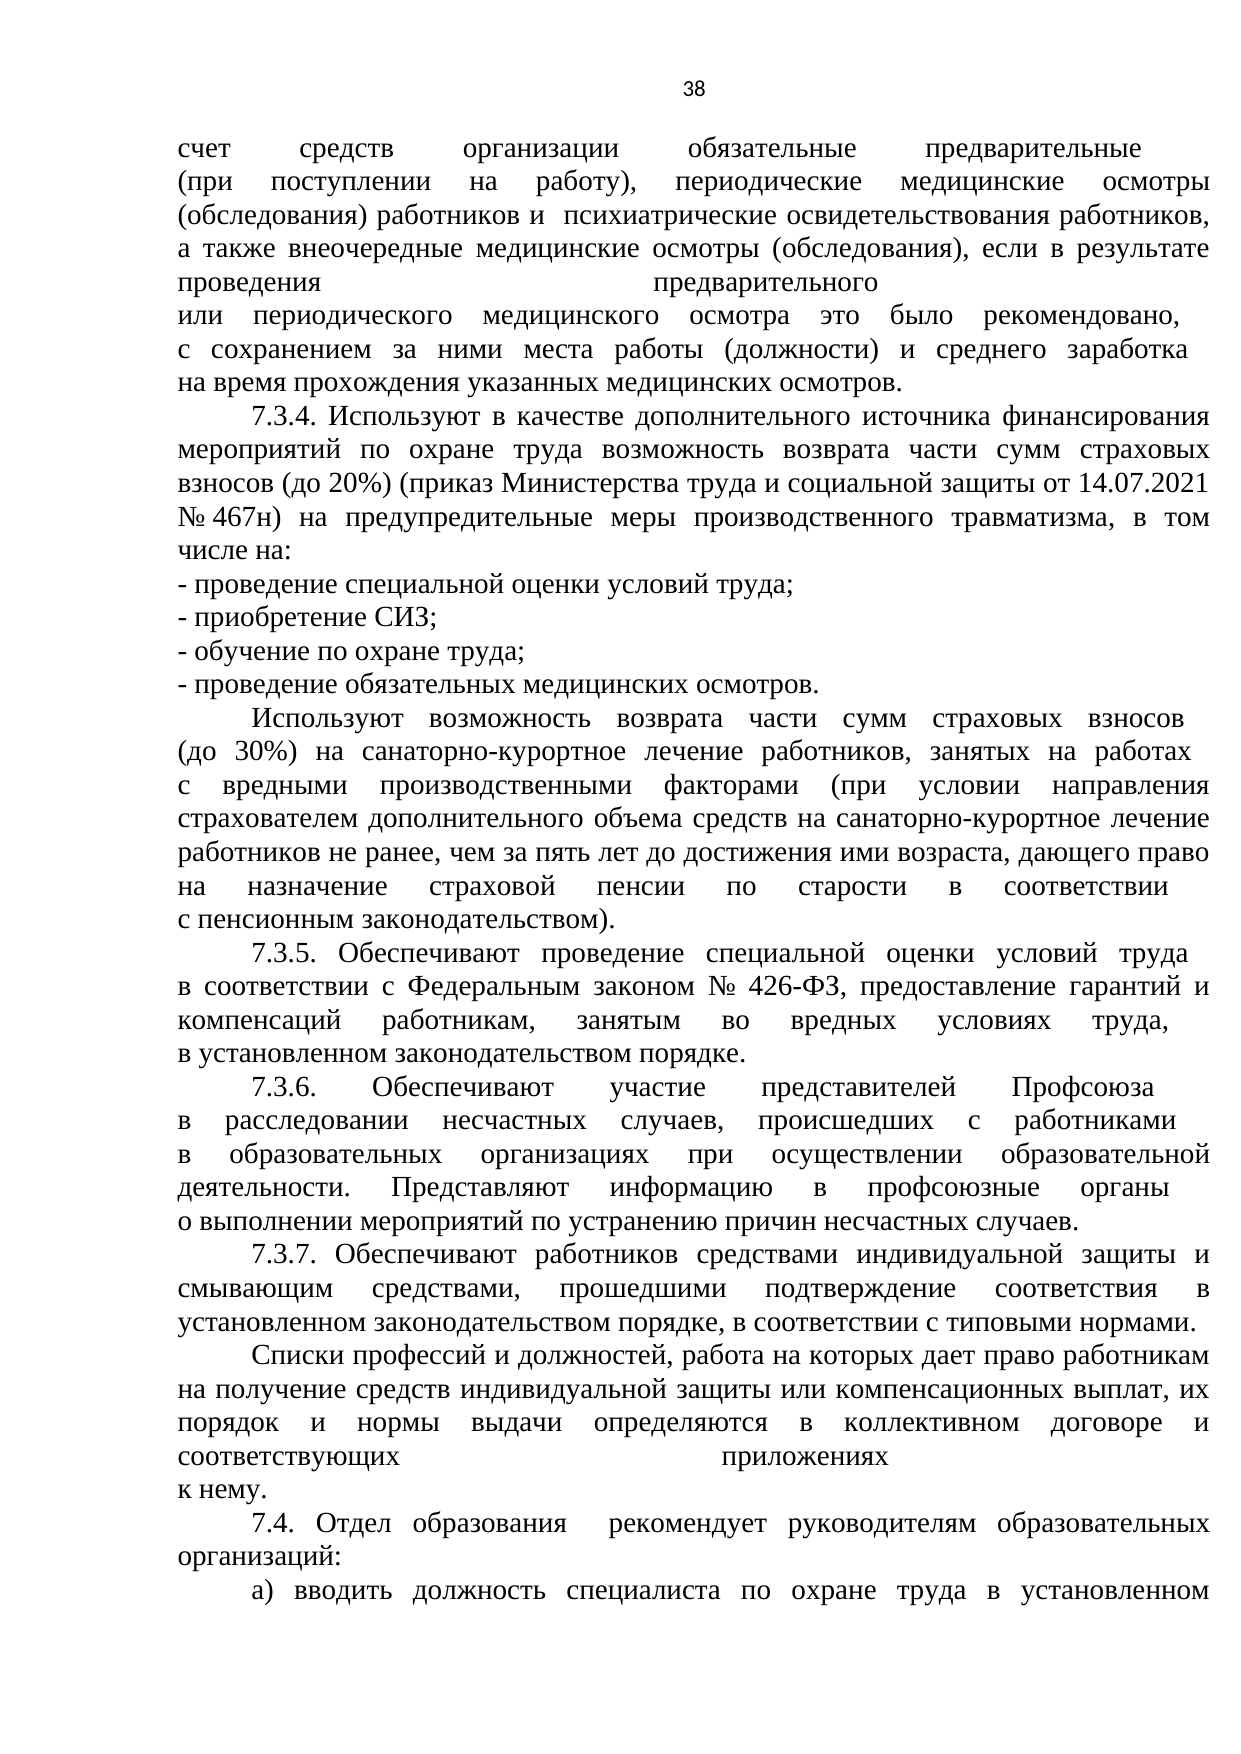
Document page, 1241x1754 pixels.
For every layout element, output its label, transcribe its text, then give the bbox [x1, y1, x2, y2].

text 7.3.4. Используют в качестве дополнительного источника финансирования мероприятий по охране труда возможность возврата части сумм страховых взносов (до 20%) (приказ Министерства труда и социальной защиты от 14.07.2021 № 467н) на предупредительные меры производственного травматизма, в том числе на: [177, 398, 1211, 566]
text 7.3.5. Обеспечивают проведение специальной оценки условий труда в соответствии с Федеральным законом № 426-ФЗ, предоставление гарантий и компенсаций работникам, занятым во вредных условиях труда, в установленном законодательством порядке. [177, 935, 1211, 1069]
text - обучение по охране труда; [177, 633, 1211, 666]
text Используют возможность возврата части сумм страховых взносов (до 30%) на санаторно-курортное лечение работников, занятых на работах с вредными производственными факторами (при условии направления страхователем дополнительного объема средств на санаторно-курортное лечение работников не ранее, чем за пять лет до достижения ими возраста, дающего право на назначение страховой пенсии по старости в соответствии с пенсионным законодательством). [177, 700, 1211, 935]
text - проведение обязательных медицинских осмотров. [177, 666, 1211, 700]
text - проведение специальной оценки условий труда; [177, 566, 1211, 599]
text Списки профессий и должностей, работа на которых дает право работникам на получение средств индивидуальной защиты или компенсационных выплат, их порядок и нормы выдачи определяются в коллективном договоре и соответствующих приложениях к нему. [177, 1337, 1211, 1505]
text 7.3.6. Обеспечивают участие представителей Профсоюза в расследовании несчастных случаев, происшедших с работниками в образовательных организациях при осуществлении образовательной деятельности. Представляют информацию в профсоюзные органы о выполнении мероприятий по устранению причин несчастных случаев. [177, 1069, 1211, 1237]
text 7.3.7. Обеспечивают работников средствами индивидуальной защиты и смывающим средствами, прошедшими подтверждение соответствия в установленном законодательством порядке, в соответствии с типовыми нормами. [177, 1237, 1211, 1337]
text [177, 130, 1211, 398]
text - приобретение СИЗ; [177, 599, 1211, 633]
text 7.4. Отдел образования рекомендует руководителям образовательных организаций: [177, 1505, 1211, 1572]
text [177, 1572, 1211, 1606]
